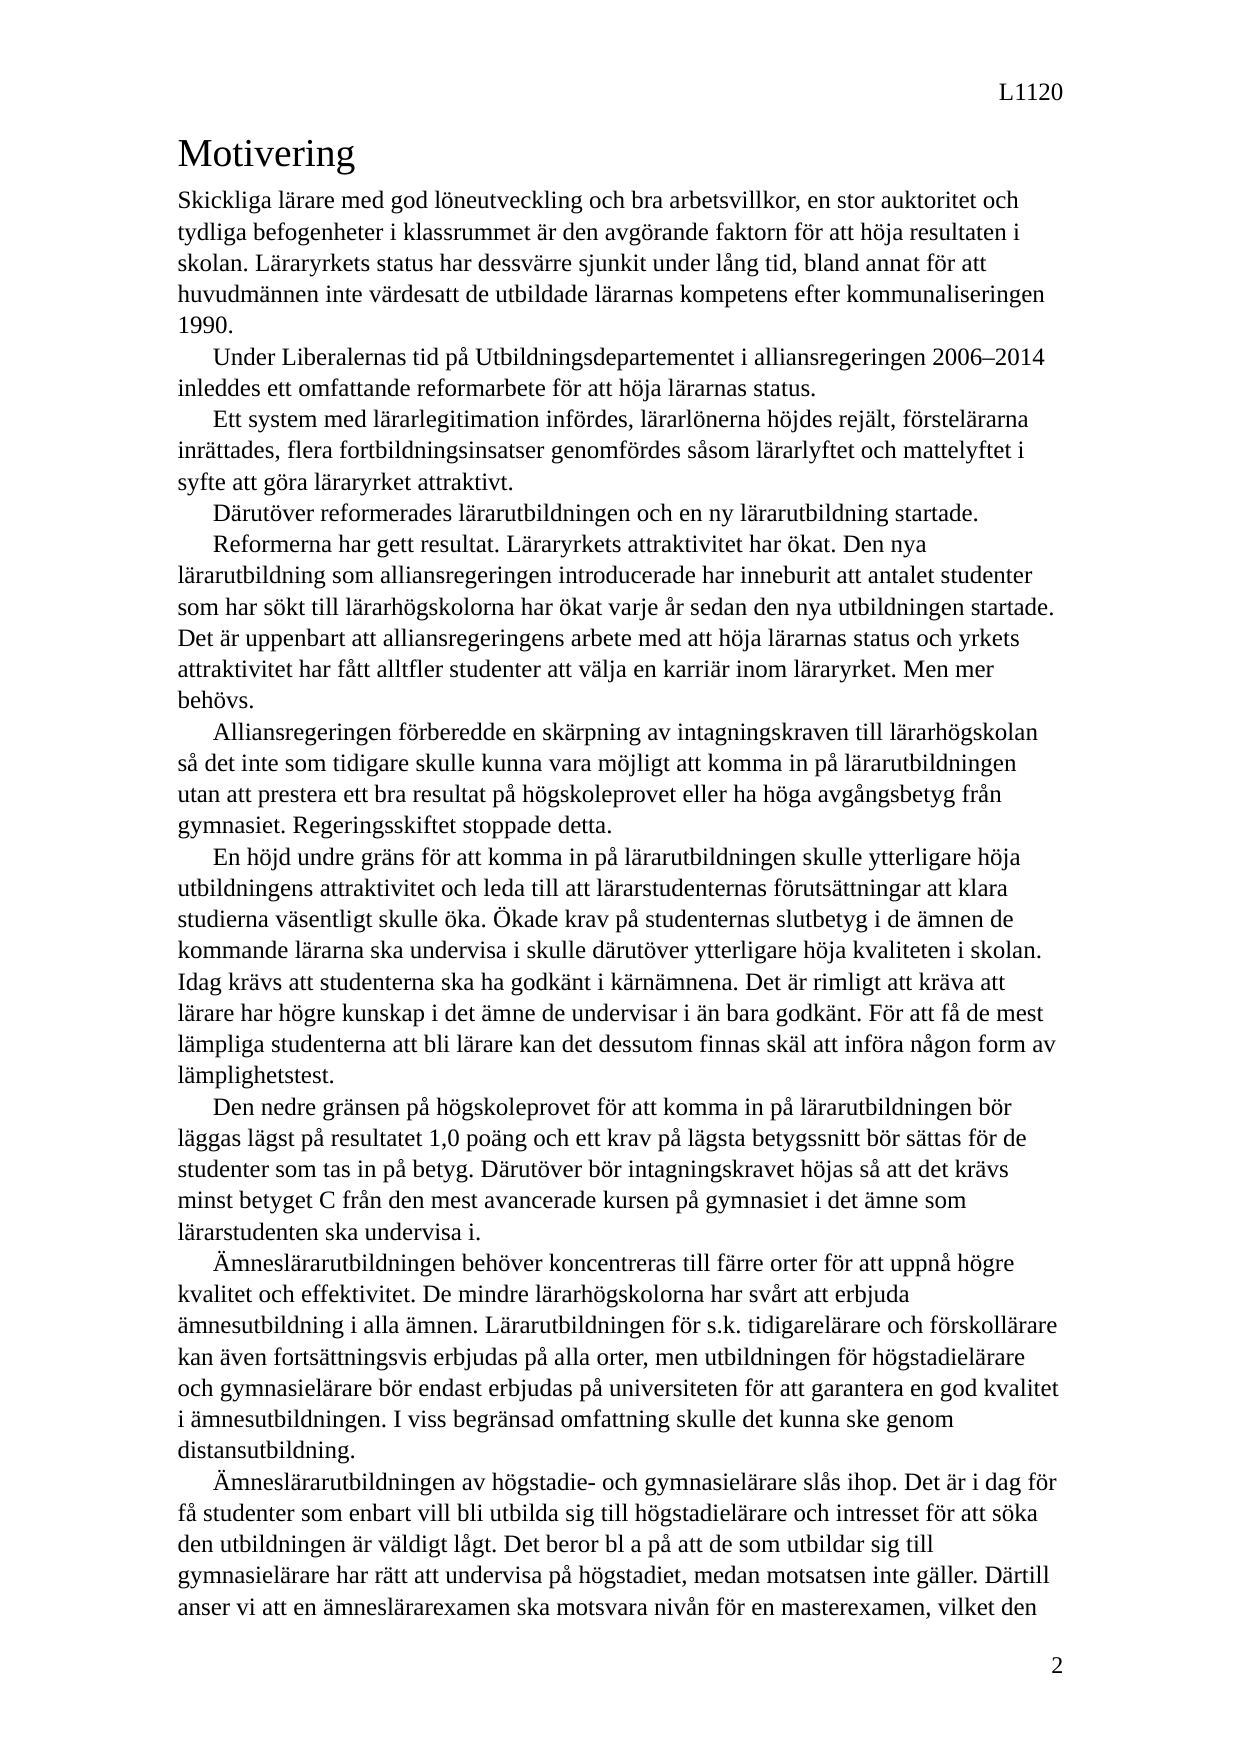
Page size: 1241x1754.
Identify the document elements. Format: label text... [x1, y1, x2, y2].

text Skickliga lärare med god löneutveckling och bra arbetsvillkor, en stor auktoritet och tydliga befogenheter i klassrummet är den avgörande faktorn för att höja resultaten i skolan. Läraryrkets status har dessvärre sjunkit under lång tid, bland annat för att huvudmännen inte värdesatt de utbildade lärarnas kompetens efter kommunaliseringen 1990. [177, 183, 1063, 339]
text Under Liberalernas tid på Utbildningsdepartementet i alliansregeringen 2006–2014 inleddes ett omfattande reformarbete för att höja lärarnas status. [177, 339, 1063, 402]
text Reformerna har gett resultat. Läraryrkets attraktivitet har ökat. Den nya lärarutbildning som alliansregeringen introducerade har inneburit att antalet studenter som har sökt till lärarhögskolorna har ökat varje år sedan den nya utbildningen startade. Det är uppenbart att alliansregeringens arbete med att höja lärarnas status och yrkets attraktivitet har fått alltfler studenter att välja en karriär inom läraryrket. Men mer behövs. [177, 527, 1063, 714]
text En höjd undre gräns för att komma in på lärarutbildningen skulle ytterligare höja utbildningens attraktivitet och leda till att lärarstudenternas förutsättningar att klara studierna väsentligt skulle öka. Ökade krav på studenternas slutbetyg i de ämnen de kommande lärarna ska undervisa i skulle därutöver ytterligare höja kvaliteten i skolan. Idag krävs att studenterna ska ha godkänt i kärnämnena. Det är rimligt att kräva att lärare har högre kunskap i det ämne de undervisar i än bara godkänt. För att få de mest lämpliga studenterna att bli lärare kan det dessutom finnas skäl att införa någon form av lämplighetstest. [177, 839, 1063, 1089]
text Alliansregeringen förberedde en skärpning av intagningskraven till lärarhögskolan så det inte som tidigare skulle kunna vara möjligt att komma in på lärarutbildningen utan att prestera ett bra resultat på högskoleprovet eller ha höga avgångsbetyg från gymnasiet. Regeringsskiftet stoppade detta. [177, 714, 1063, 839]
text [177, 1464, 1063, 1620]
subtitle Motivering [177, 134, 1063, 174]
text Ämneslärarutbildningen behöver koncentreras till färre orter för att uppnå högre kvalitet och effektivitet. De mindre lärarhögskolorna har svårt att erbjuda ämnesutbildning i alla ämnen. Lärarutbildningen för s.k. tidigarelärare och förskollärare kan även fortsättningsvis erbjudas på alla orter, men utbildningen för högstadielärare och gymnasielärare bör endast erbjudas på universiteten för att garantera en god kvalitet i ämnesutbildningen. I viss begränsad omfattning skulle det kunna ske genom distansutbildning. [177, 1245, 1063, 1464]
text Därutöver reformerades lärarutbildningen och en ny lärarutbildning startade. [177, 495, 1063, 527]
text Ett system med lärarlegitimation infördes, lärarlönerna höjdes rejält, förstelärarna inrättades, flera fortbildningsinsatser genomfördes såsom lärarlyftet och mattelyftet i syfte att göra läraryrket attraktivt. [177, 402, 1063, 495]
text Den nedre gränsen på högskoleprovet för att komma in på lärarutbildningen bör läggas lägst på resultatet 1,0 poäng och ett krav på lägsta betygssnitt bör sättas för de studenter som tas in på betyg. Därutöver bör intagningskravet höjas så att det krävs minst betyget C från den mest avancerade kursen på gymnasiet i det ämne som lärarstudenten ska undervisa i. [177, 1089, 1063, 1245]
